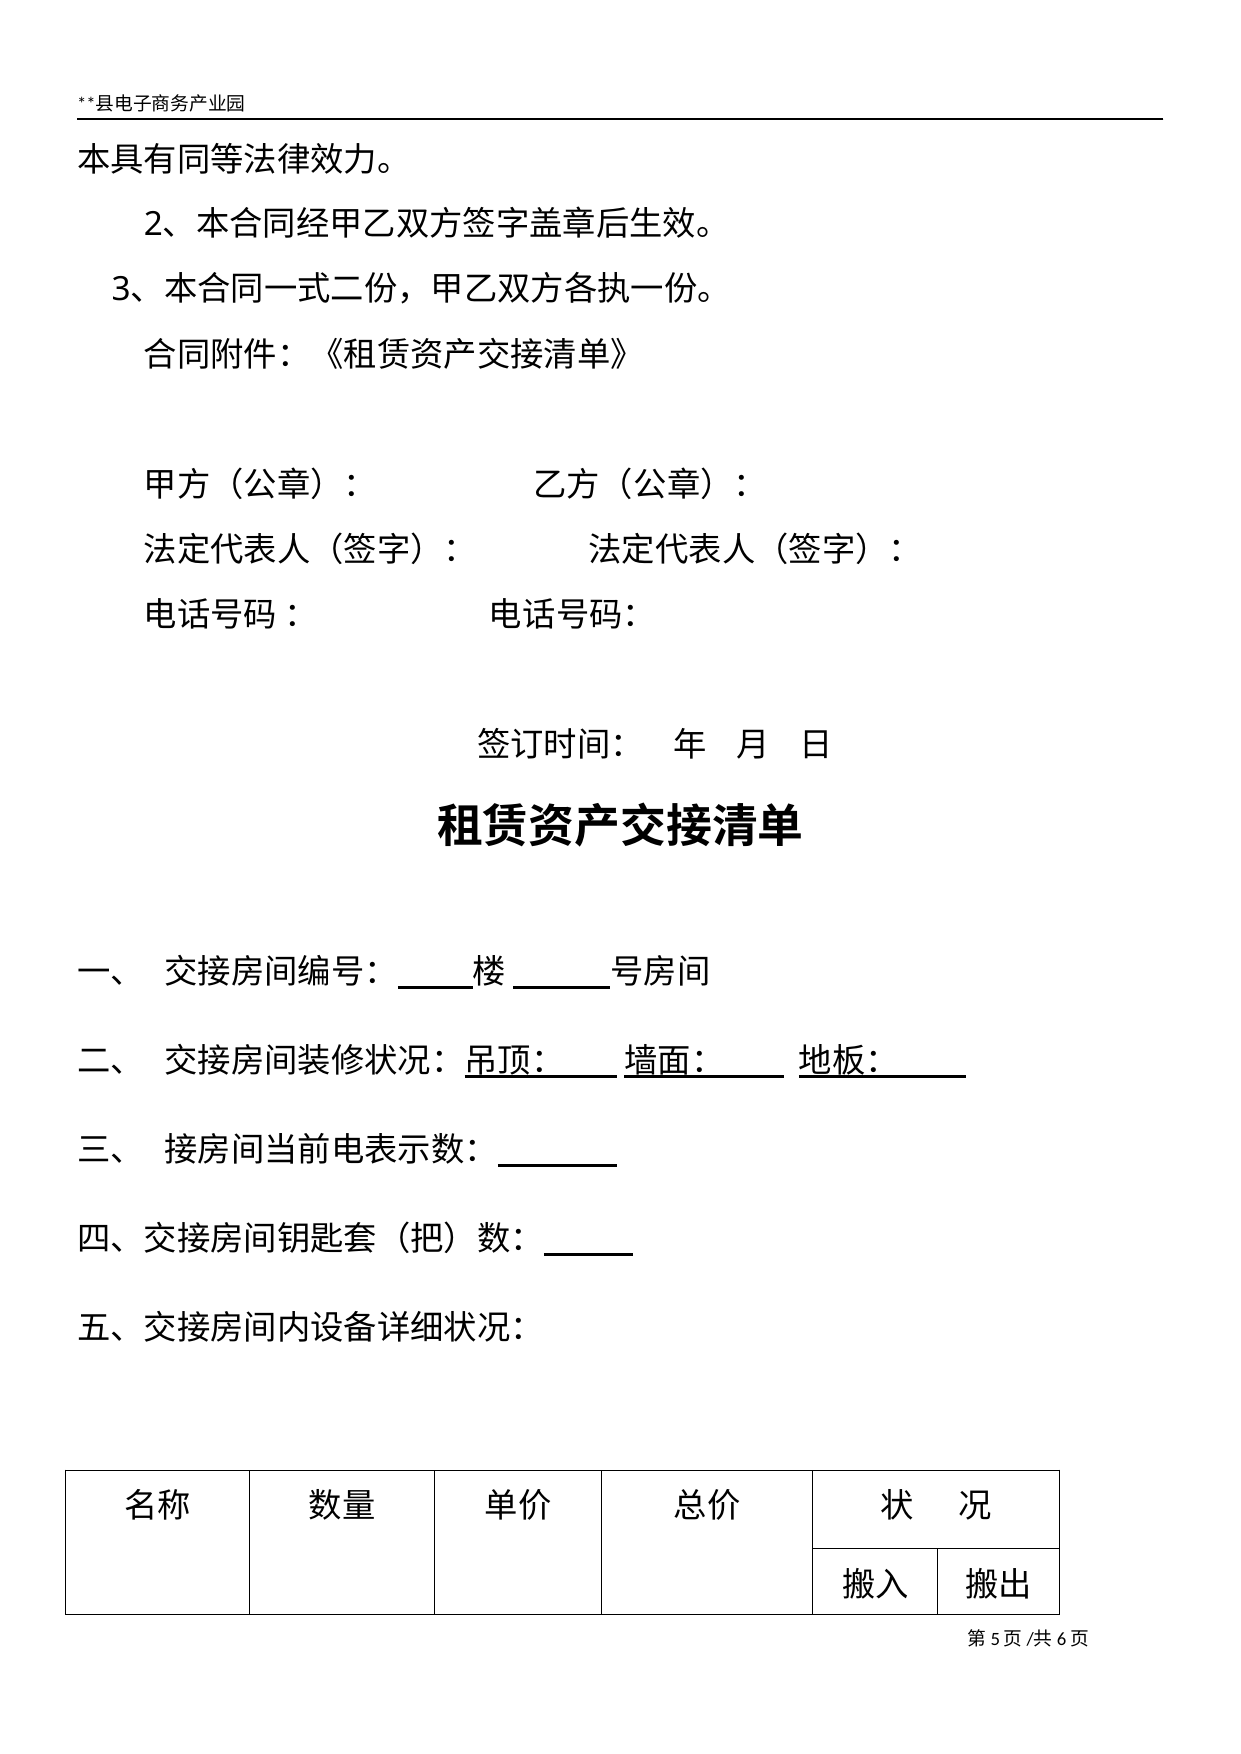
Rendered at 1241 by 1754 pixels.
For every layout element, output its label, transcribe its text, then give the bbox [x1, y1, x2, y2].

table_header 状 况 [813, 1471, 1059, 1548]
text 3、本合同一式二份，甲乙双方各执一份。 [77, 254, 1163, 319]
table_header 名称 [66, 1471, 249, 1614]
text 法定代表人（签字）： 法定代表人（签字）： [77, 514, 1163, 579]
text 五、交接房间内设备详细状况： [77, 1293, 1163, 1358]
table_cell 搬入 [813, 1549, 937, 1614]
list 交接房间编号： 楼 号房间 [77, 936, 1163, 1001]
text 合同附件：《租赁资产交接清单》 [77, 319, 1163, 384]
text 甲方（公章）： 乙方（公章）： [77, 449, 1163, 514]
table_header 数量 [250, 1471, 434, 1614]
text 电话号码 ： 电话号码： [77, 579, 1163, 644]
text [77, 124, 1163, 189]
text 四、交接房间钥匙套（把）数： [77, 1204, 1163, 1269]
table_header 总价 [602, 1471, 812, 1614]
list 交接房间装修状况：吊顶： 墙面： 地板： [77, 1026, 1163, 1091]
table_header 单价 [435, 1471, 601, 1614]
text 签订时间： 年 月 日 [77, 709, 1163, 774]
table_cell 搬出 [938, 1549, 1059, 1614]
text 租赁资产交接清单 [77, 774, 1163, 871]
list 接房间当前电表示数： [77, 1114, 1163, 1179]
text 2、本合同经甲乙双方签字盖章后生效。 [77, 189, 1163, 254]
